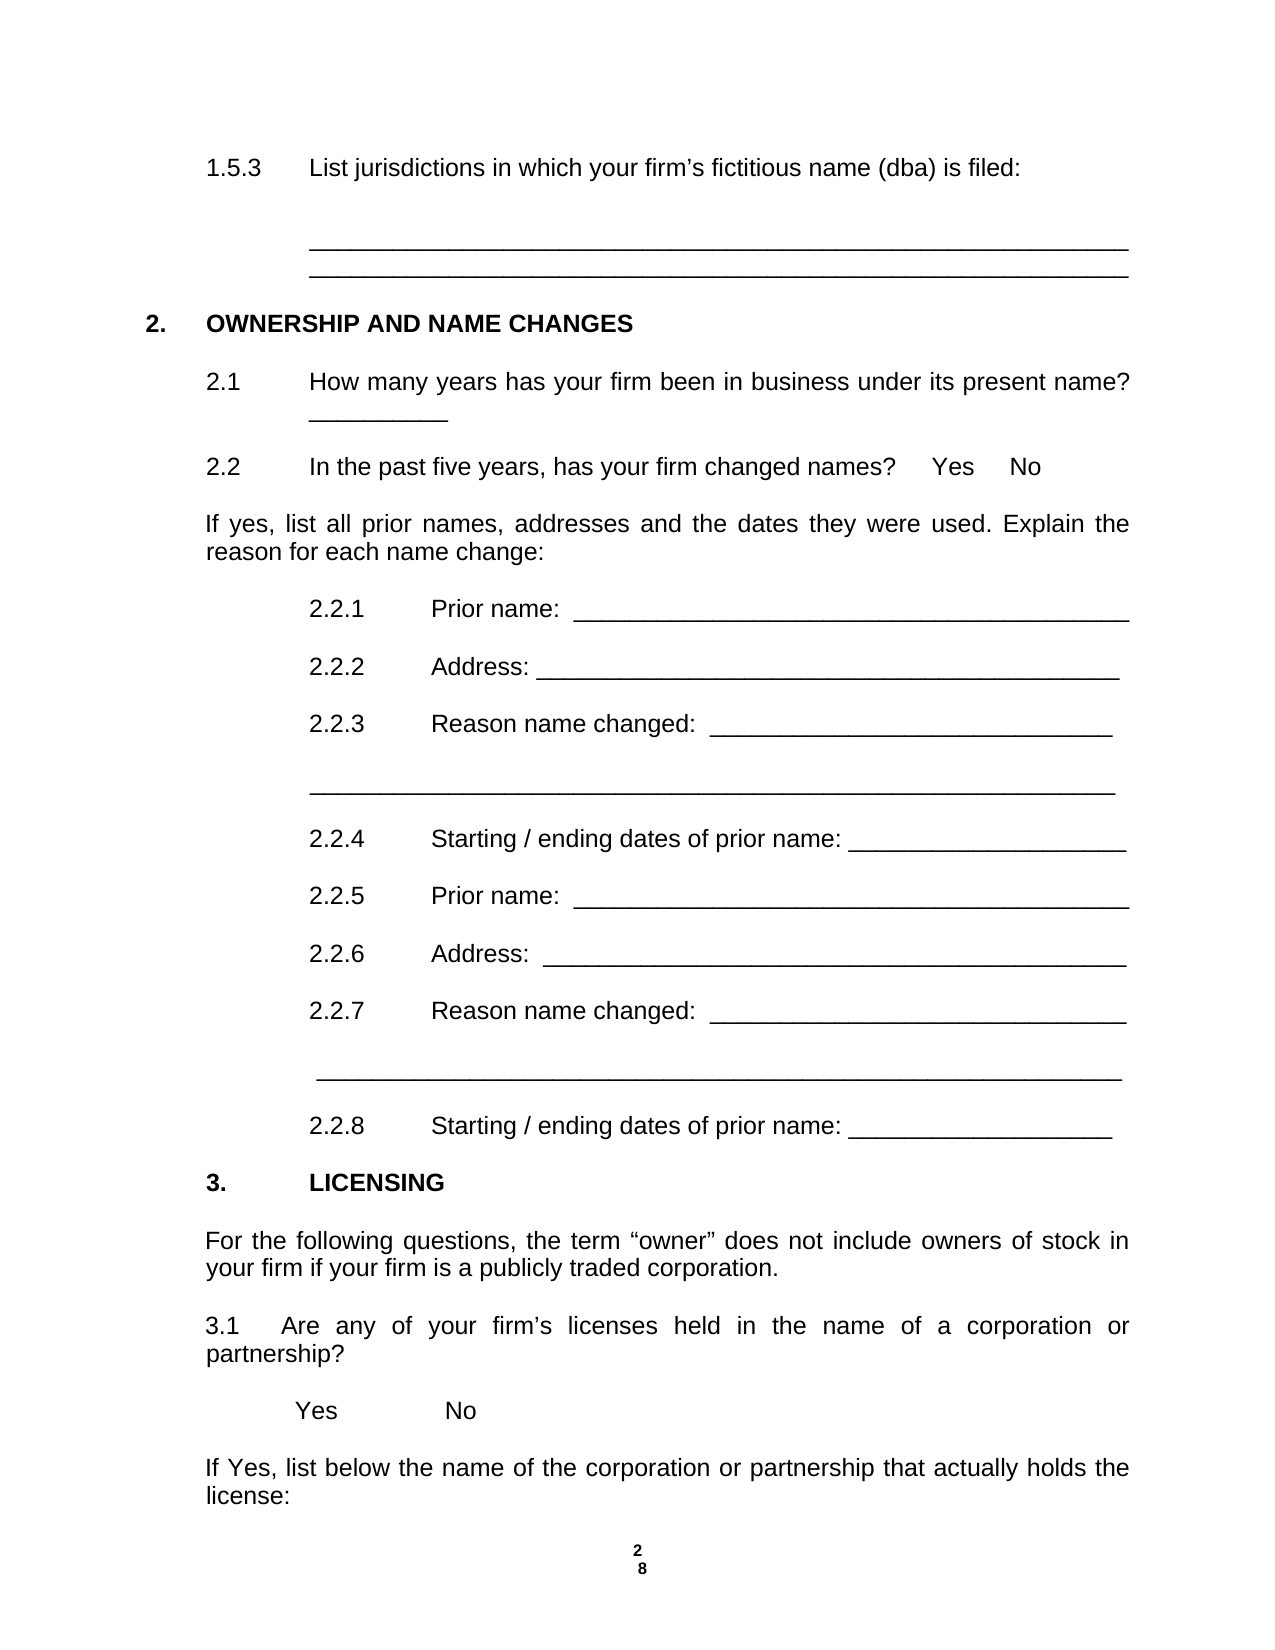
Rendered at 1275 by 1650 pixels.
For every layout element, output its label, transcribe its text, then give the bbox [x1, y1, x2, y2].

text 2.2.6 Address: __________________________________________ [206, 940, 1132, 968]
text 2.2.8 Starting / ending dates of prior name: ___________________ [206, 1112, 1132, 1140]
text For the following questions, the term “owner” does not include owners of stock in your firm if your firm is a publicly traded corporation. [205, 1227, 1132, 1282]
text 2.1 How many years has your firm been in business under its present name? __________ [206, 368, 1132, 423]
text 2.2 In the past five years, has your firm changed names? Yes No [206, 453, 1132, 481]
text 2. OWNERSHIP AND NAME CHANGES [145, 310, 1132, 338]
text If Yes, list below the name of the corporation or partnership that actually holds the license: [205, 1455, 1132, 1510]
text 2.2.4 Starting / ending dates of prior name: ____________________ [206, 825, 1132, 853]
text Yes No [206, 1397, 1132, 1425]
text 1.5.3 List jurisdictions in which your firm’s fictitious name (dba) is filed: [206, 155, 1132, 182]
text ______________________________________________________________________________________________________________________ [206, 195, 1132, 279]
text 2.2.5 Prior name: ________________________________________ [206, 882, 1132, 910]
text If yes, list all prior names, addresses and the dates they were used. Explain the reason for each name change: [205, 510, 1132, 566]
text 2.2.7 Reason name changed: ______________________________ [206, 997, 1132, 1025]
text __________________________________________________________ [206, 768, 1132, 796]
text __________________________________________________________ [206, 1055, 1132, 1082]
text 3. LICENSING [206, 1169, 1132, 1197]
text 2.2.1 Prior name: ________________________________________ [206, 596, 1132, 623]
text 3.1 Are any of your firm’s licenses held in the name of a corporation or partnership? [205, 1312, 1132, 1368]
text 2.2.3 Reason name changed: _____________________________ [206, 710, 1132, 738]
text 2.2.2 Address: __________________________________________ [206, 653, 1132, 681]
